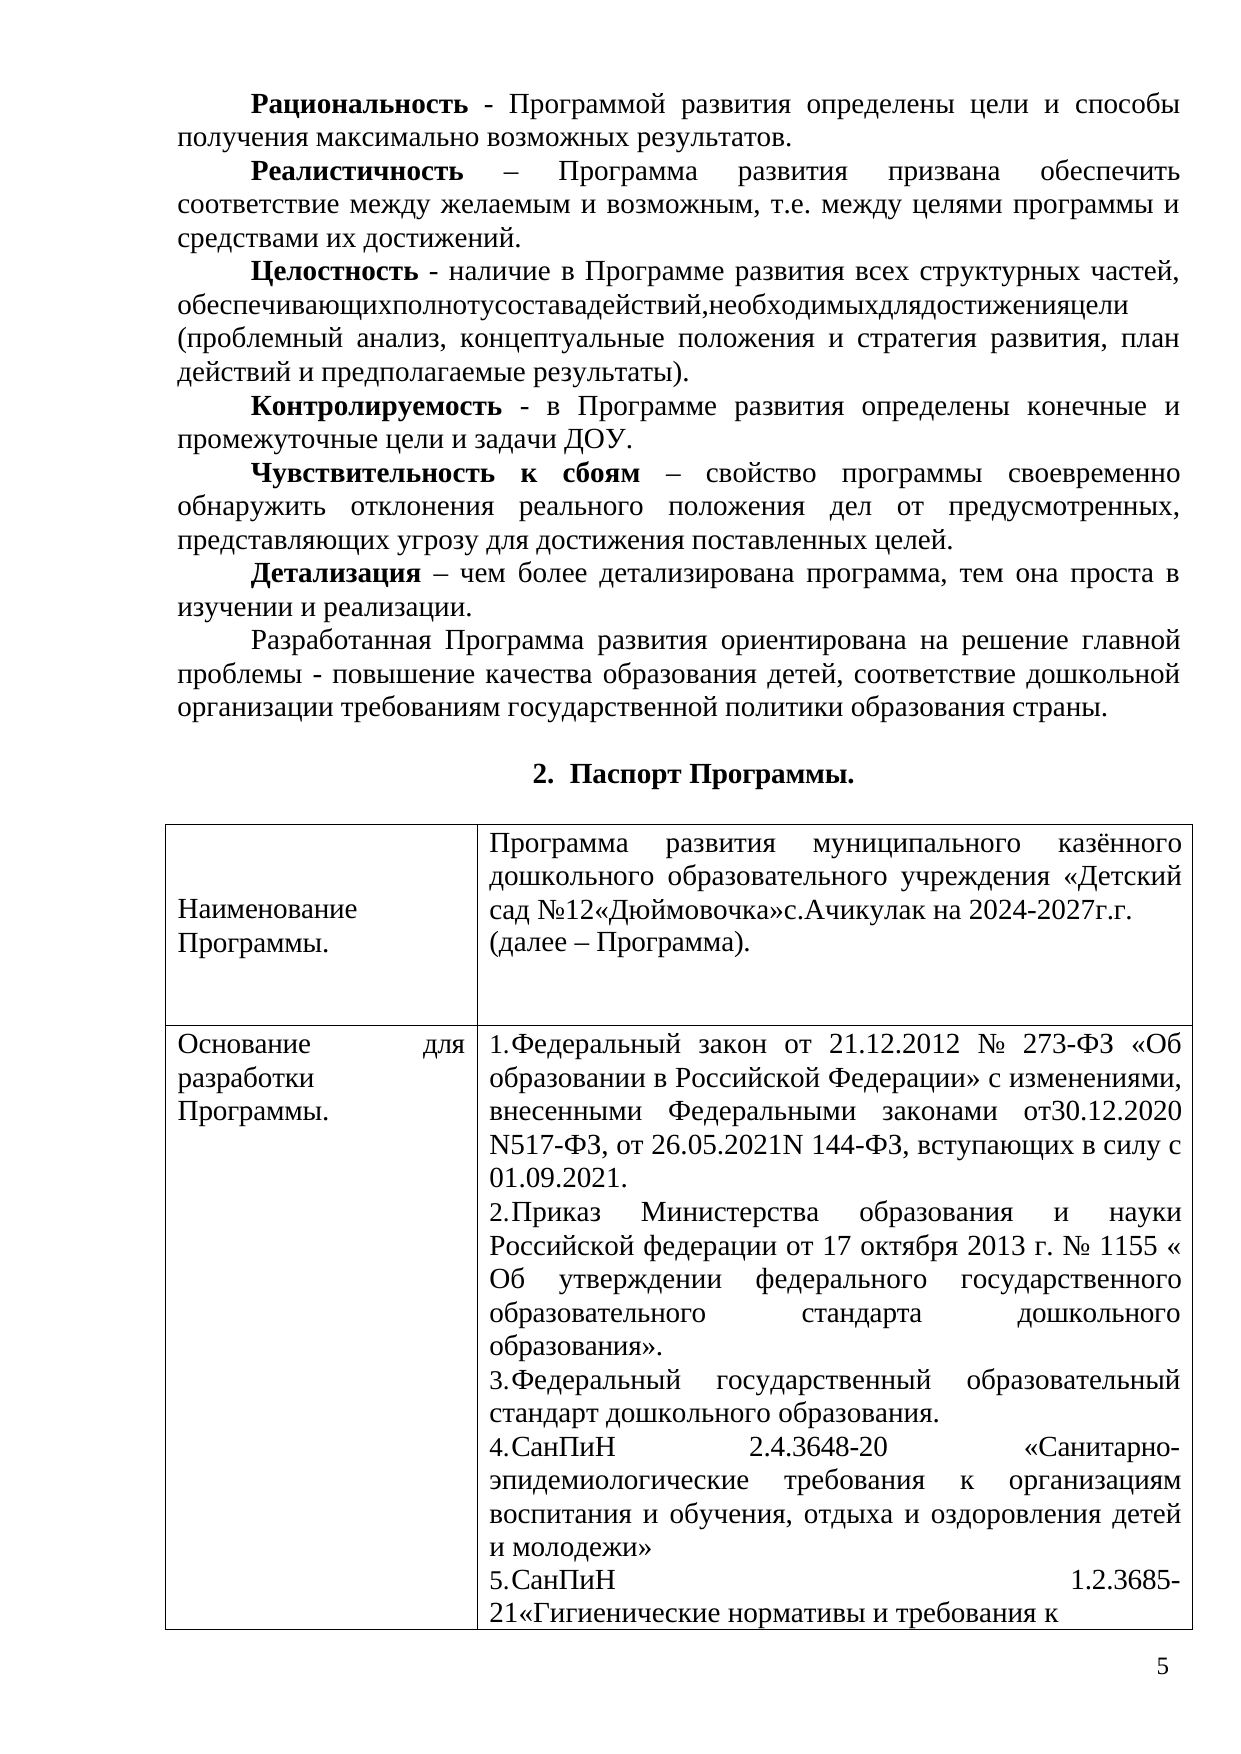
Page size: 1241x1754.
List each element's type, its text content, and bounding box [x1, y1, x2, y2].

text Реалистичность – Программа развития призвана обеспечить соответствие между желаемым и возможным, т.е. между целями программы и средствами их достижений. [177, 153, 1181, 253]
text Детализация – чем более детализирована программа, тем она проста в изучении и реализации. [177, 555, 1181, 622]
table_cell Федеральный закон от 21.12.2012 № 273-ФЗ «Об образовании в Российской Федерации» с изменениями, внесенными Федеральными законами от30.12.2020 N517-ФЗ, от 26.05.2021N 144-ФЗ, вступающих в силу с 01.09.2021. Приказ Министерства образования и науки Российской федерации от 17 октября 2013 г. № 1155 « Об утверждении федерального государственного образовательного стандарта дошкольного образования». Федеральный государственный образовательный стандарт дошкольного образования. СанПиН 2.4.3648-20 «Санитарно- эпидемиологические требования к организациям воспитания и обучения, отдыха и оздоровления детей и молодежи» СанПиН 1.2.3685- 21«Гигиенические нормативы и требования к [478, 1026, 1192, 1629]
text Контролируемость - в Программе развития определены конечные и промежуточные цели и задачи ДОУ. [177, 388, 1181, 455]
list Паспорт Программы. [532, 757, 1205, 790]
table_header Программа развития муниципального казённого дошкольного образовательного учреждения «Детский сад №12«Дюймовочка»с.Ачикулак на 2024-2027г.г. (далее – Программа). [478, 825, 1192, 1025]
text Целостность - наличие в Программе развития всех структурных частей, обеспечивающихполнотусоставадействий,необходимыхдлядостиженияцели (проблемный анализ, концептуальные положения и стратегия развития, план действий и предполагаемые результаты). [177, 253, 1181, 388]
text Чувствительность к сбоям – свойство программы своевременно обнаружить отклонения реального положения дел от предусмотренных, представляющих угрозу для достижения поставленных целей. [177, 455, 1181, 555]
text Разработанная Программа развития ориентирована на решение главной проблемы - повышение качества образования детей, соответствие дошкольной организации требованиям государственной политики образования страны. [177, 622, 1181, 723]
table_cell Основание для разработки Программы. [166, 1026, 477, 1629]
table_header Наименование Программы. [166, 825, 477, 1025]
text Рациональность - Программой развития определены цели и способы получения максимально возможных результатов. [177, 86, 1181, 153]
